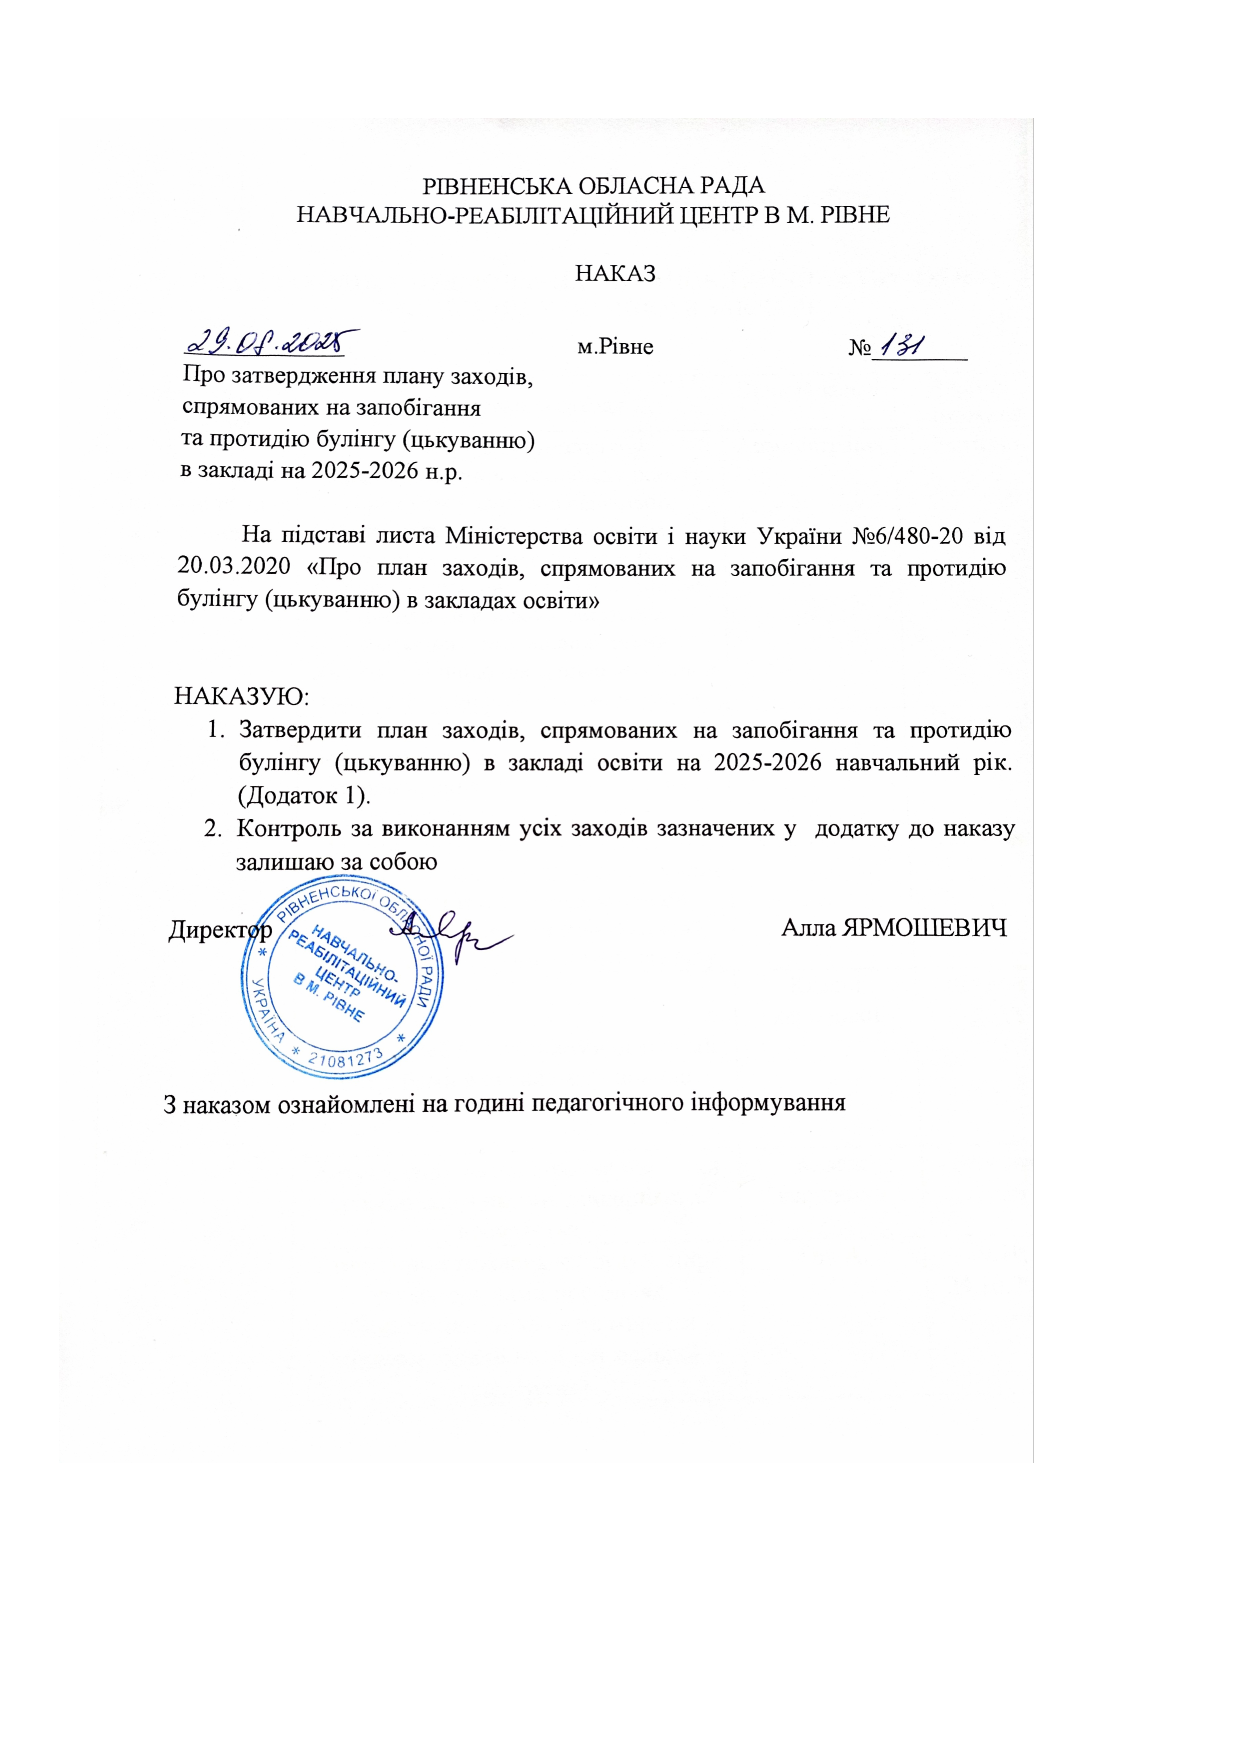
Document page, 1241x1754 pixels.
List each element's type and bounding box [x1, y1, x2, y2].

picture [59, 118, 1034, 1463]
